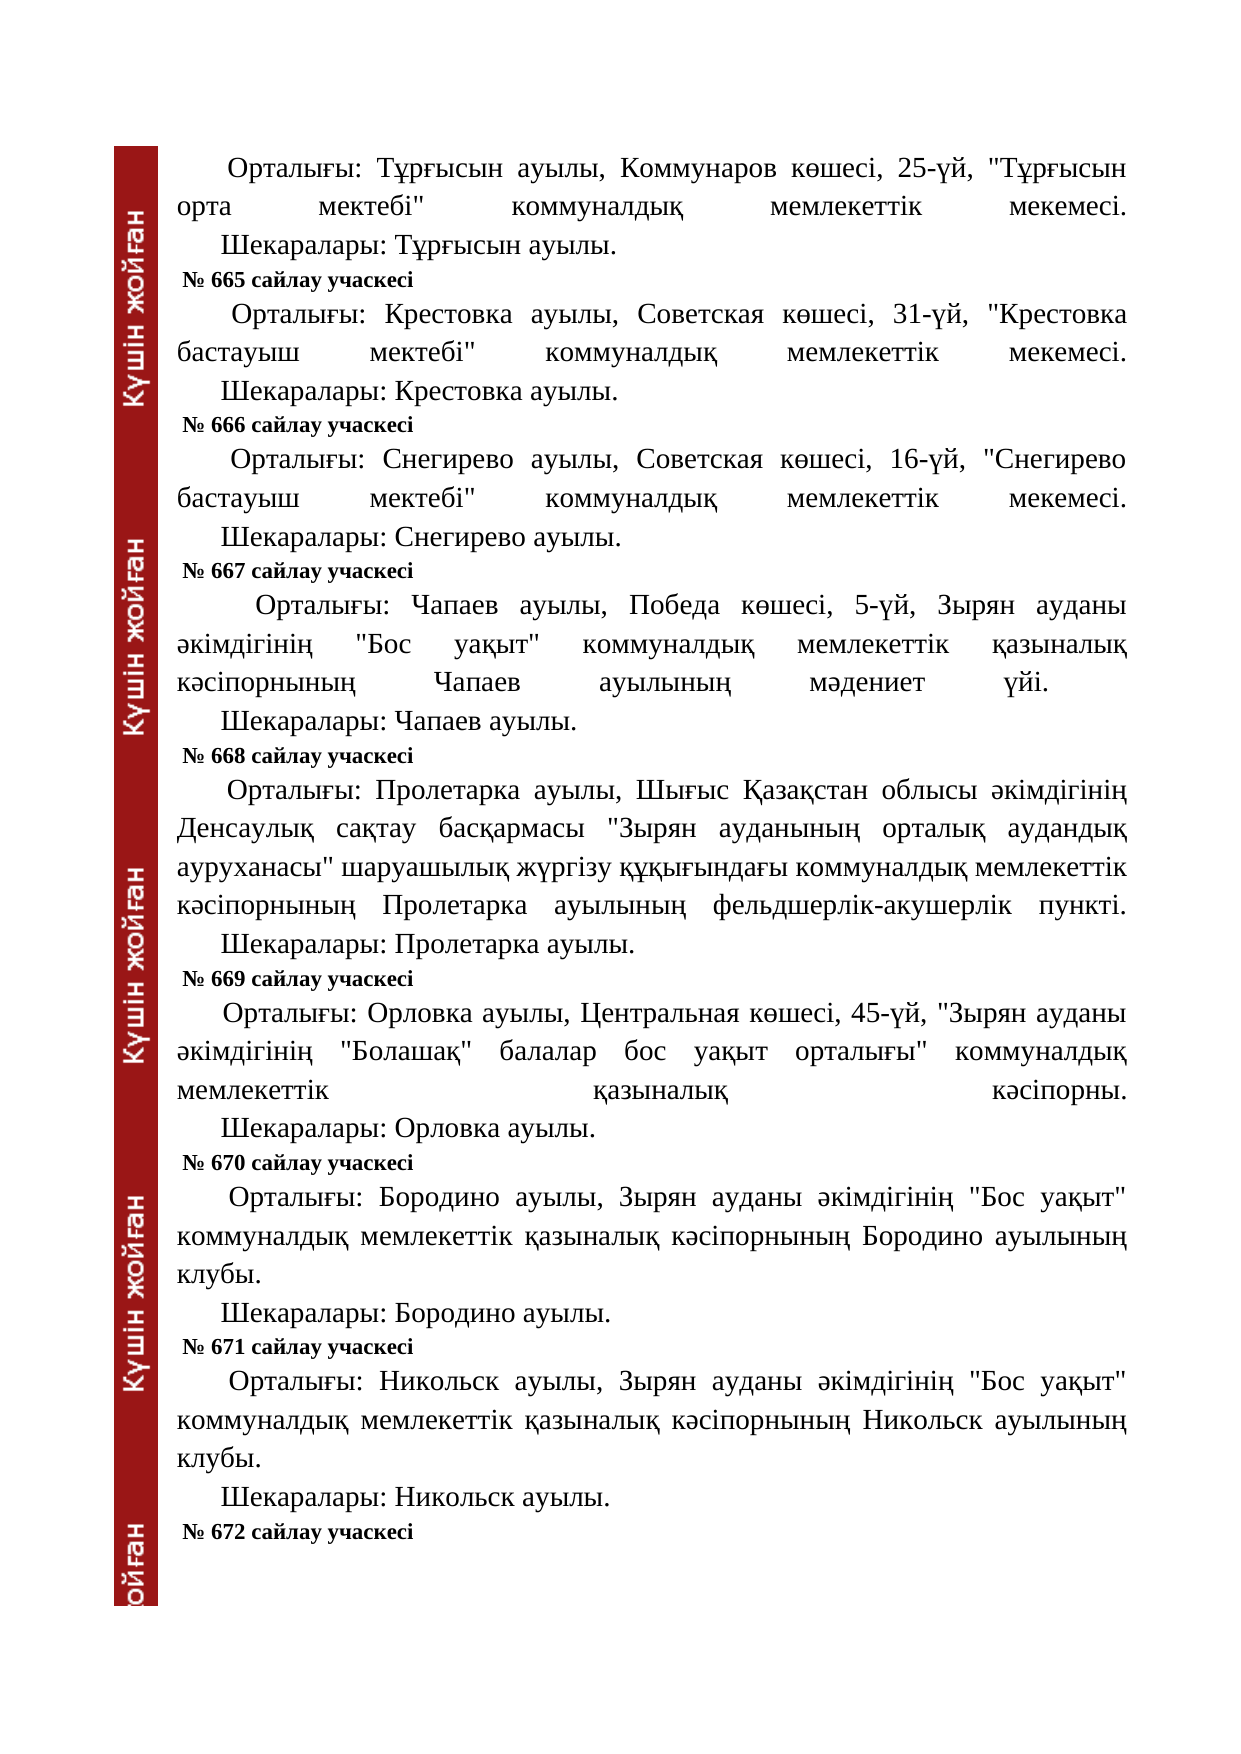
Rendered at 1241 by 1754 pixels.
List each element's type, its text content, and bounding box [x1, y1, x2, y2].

text Орталығы: Чапаев ауылы, Победа көшесі, 5-үй, Зырян ауданы әкімдігінің "Бос уақыт" коммуналдық мемлекеттік қазыналық кәсіпорнының Чапаев ауылының мәдениет үйі. Шекаралары: Чапаев ауылы. [112, 587, 1128, 737]
picture [114, 438, 158, 442]
text Орталығы: Никольск ауылы, Зырян ауданы әкімдігінің "Бос уақыт" коммуналдық мемлекеттік қазыналық кәсіпорнының Никольск ауылының клубы. Шекаралары: Никольск ауылы. [112, 1363, 1128, 1513]
text Орталығы: Снегирево ауылы, Советская көшесі, 16-үй, "Снегирево бастауыш мектебі" коммуналдық мемлекеттік мекемесі. Шекаралары: Снегирево ауылы. [112, 442, 1128, 552]
text Орталығы: Тұрғысын ауылы, Коммунаров көшесі, 25-үй, "Тұрғысын орта мектебі" коммуналдық мемлекеттік мекемесі. Шекаралары: Тұрғысын ауылы. [112, 150, 1128, 261]
text Орталығы: Пролетарка ауылы, Шығыс Қазақстан облысы әкімдігінің Денсаулық сақтау басқармасы "Зырян ауданының орталық аудандық ауруханасы" шаруашылық жүргізу құқығындағы коммуналдық мемлекеттік кәсіпорнының Пролетарка ауылының фельдшерлік-акушерлік пункті. Шекаралары: Пролетарка ауылы. [112, 772, 1128, 959]
text № 670 сайлау учаскесі [112, 1149, 1128, 1175]
picture [114, 1513, 158, 1518]
picture [114, 1544, 158, 1606]
text № 666 сайлау учаскесі [112, 411, 1128, 438]
text № 665 сайлау учаскесі [112, 266, 1128, 292]
picture [114, 1144, 158, 1149]
picture [114, 959, 158, 964]
text Орталығы: Крестовка ауылы, Советская көшесі, 31-үй, "Крестовка бастауыш мектебі" коммуналдық мемлекеттік мекемесі. Шекаралары: Крестовка ауылы. [112, 296, 1128, 406]
picture [114, 406, 158, 411]
picture [114, 1175, 158, 1179]
picture [114, 552, 158, 557]
picture [114, 737, 158, 742]
text № 672 сайлау учаскесі [112, 1518, 1128, 1544]
text № 669 сайлау учаскесі [112, 964, 1128, 991]
picture [114, 991, 158, 995]
text Орталығы: Орловка ауылы, Центральная көшесі, 45-үй, "Зырян ауданы әкімдігінің "Болашақ" балалар бос уақыт орталығы" коммуналдық мемлекеттік қазыналық кәсіпорны. Шекаралары: Орловка ауылы. [112, 995, 1128, 1144]
text № 668 сайлау учаскесі [112, 742, 1128, 768]
text Орталығы: Бородино ауылы, Зырян ауданы әкімдігінің "Бос уақыт" коммуналдық мемлекеттік қазыналық кәсіпорнының Бородино ауылының клубы. Шекаралары: Бородино ауылы. [112, 1179, 1128, 1328]
picture [114, 1328, 158, 1333]
picture [114, 292, 158, 296]
picture [114, 261, 158, 266]
picture [114, 146, 158, 150]
picture [114, 768, 158, 772]
text № 667 сайлау учаскесі [112, 557, 1128, 584]
text № 671 сайлау учаскесі [112, 1333, 1128, 1360]
